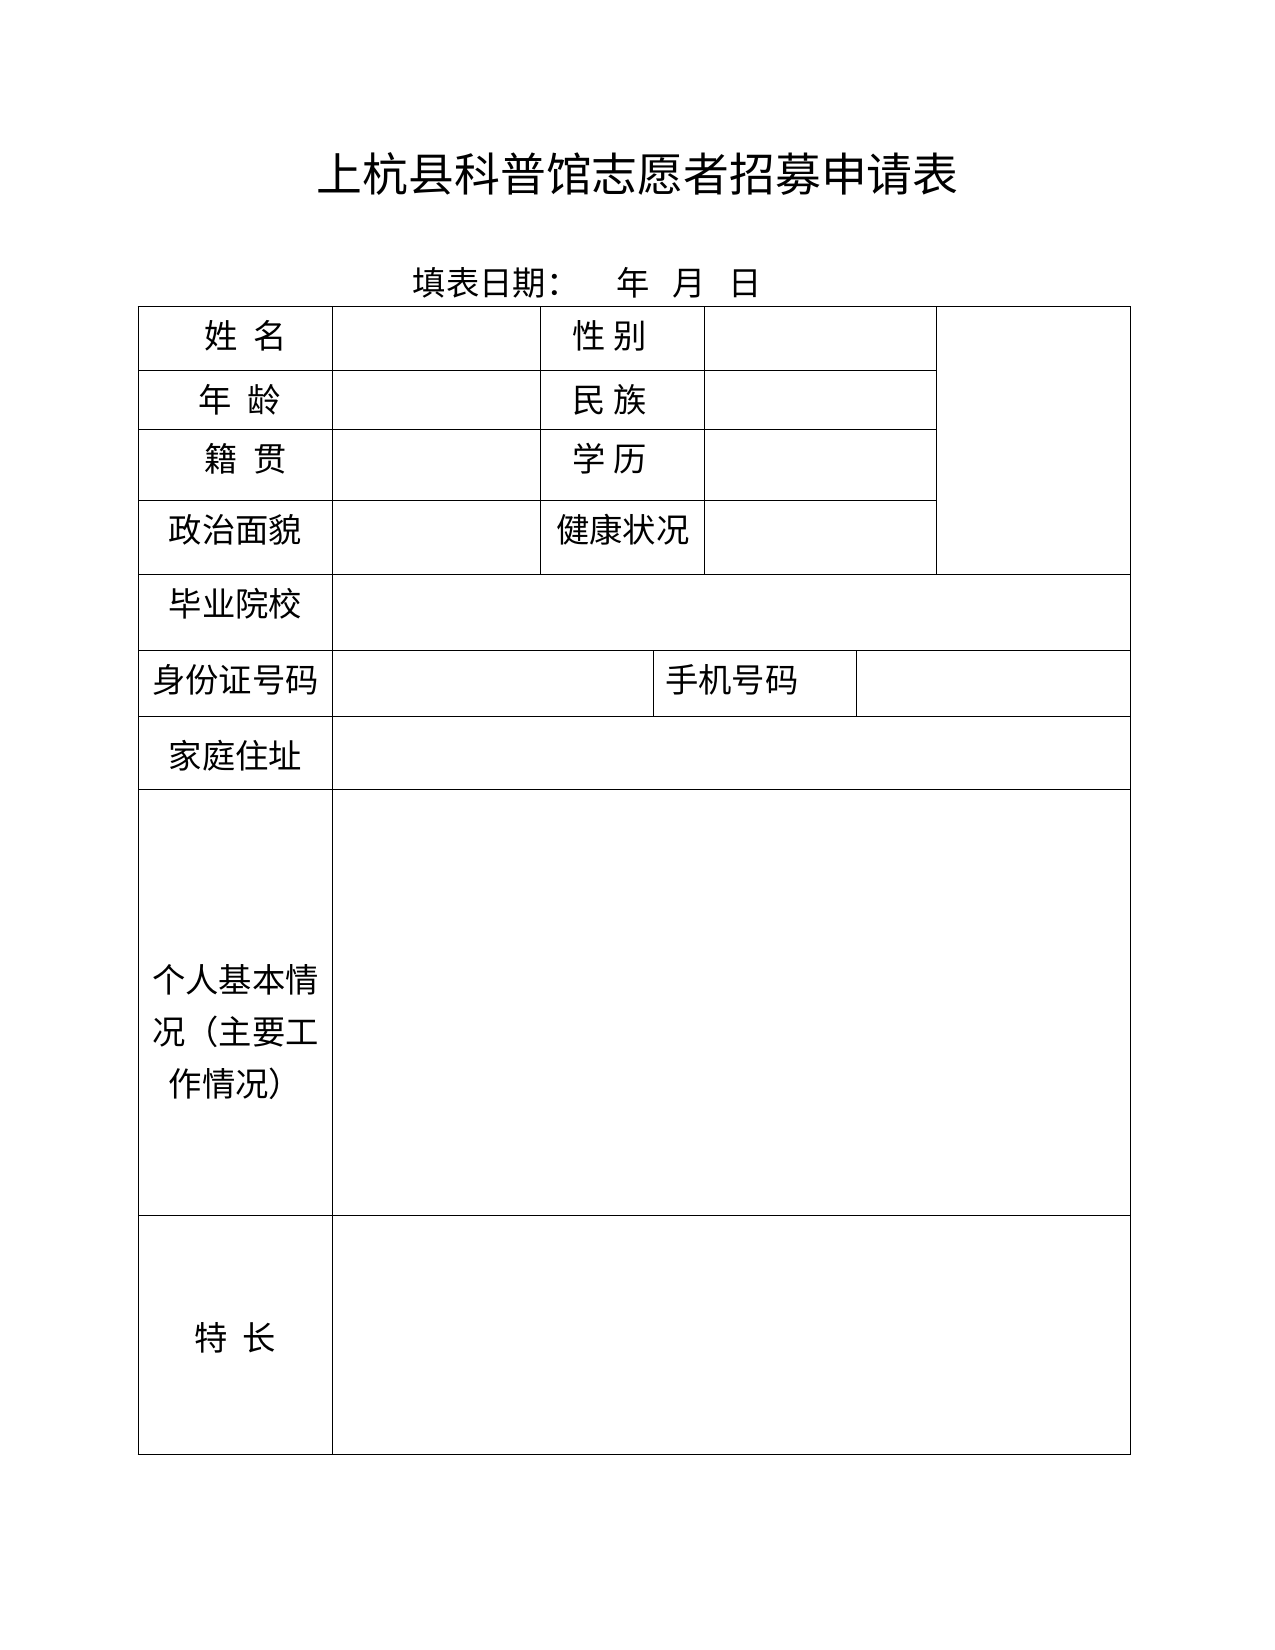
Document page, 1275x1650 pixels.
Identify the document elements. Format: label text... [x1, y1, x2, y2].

table_cell 毕业院校 [139, 575, 332, 650]
table_header 姓 名 [139, 307, 332, 369]
table_cell [333, 651, 653, 716]
table_header 性 别 [541, 307, 704, 369]
table_cell [705, 430, 936, 500]
table_cell [333, 1216, 1130, 1453]
table_cell [333, 575, 1130, 650]
table_cell [333, 430, 540, 500]
table_header [705, 307, 936, 369]
table_cell 年 龄 [139, 371, 332, 429]
table_cell [857, 651, 1130, 716]
table_cell [333, 371, 540, 429]
table_cell 籍 贯 [139, 430, 332, 500]
table_cell 健康状况 [541, 501, 704, 573]
table_header [937, 307, 1130, 573]
table_cell 身份证号码 [139, 651, 332, 716]
text 上杭县科普馆志愿者招募申请表 [187, 150, 1087, 202]
table_cell 个人基本情况（主要工作情况） [139, 790, 332, 1215]
text 填表日期： 年 月 日 [187, 254, 1087, 306]
table_cell 政治面貌 [139, 501, 332, 573]
table_cell 家庭住址 [139, 717, 332, 789]
table_cell [333, 717, 1130, 789]
table_cell [705, 371, 936, 429]
table_cell 民 族 [541, 371, 704, 429]
table_cell [705, 501, 936, 573]
table_cell 手机号码 [654, 651, 856, 716]
table_cell 特 长 [139, 1216, 332, 1453]
table_cell 学 历 [541, 430, 704, 500]
table_header [333, 307, 540, 369]
table_cell [333, 501, 540, 573]
table_cell [333, 790, 1130, 1215]
